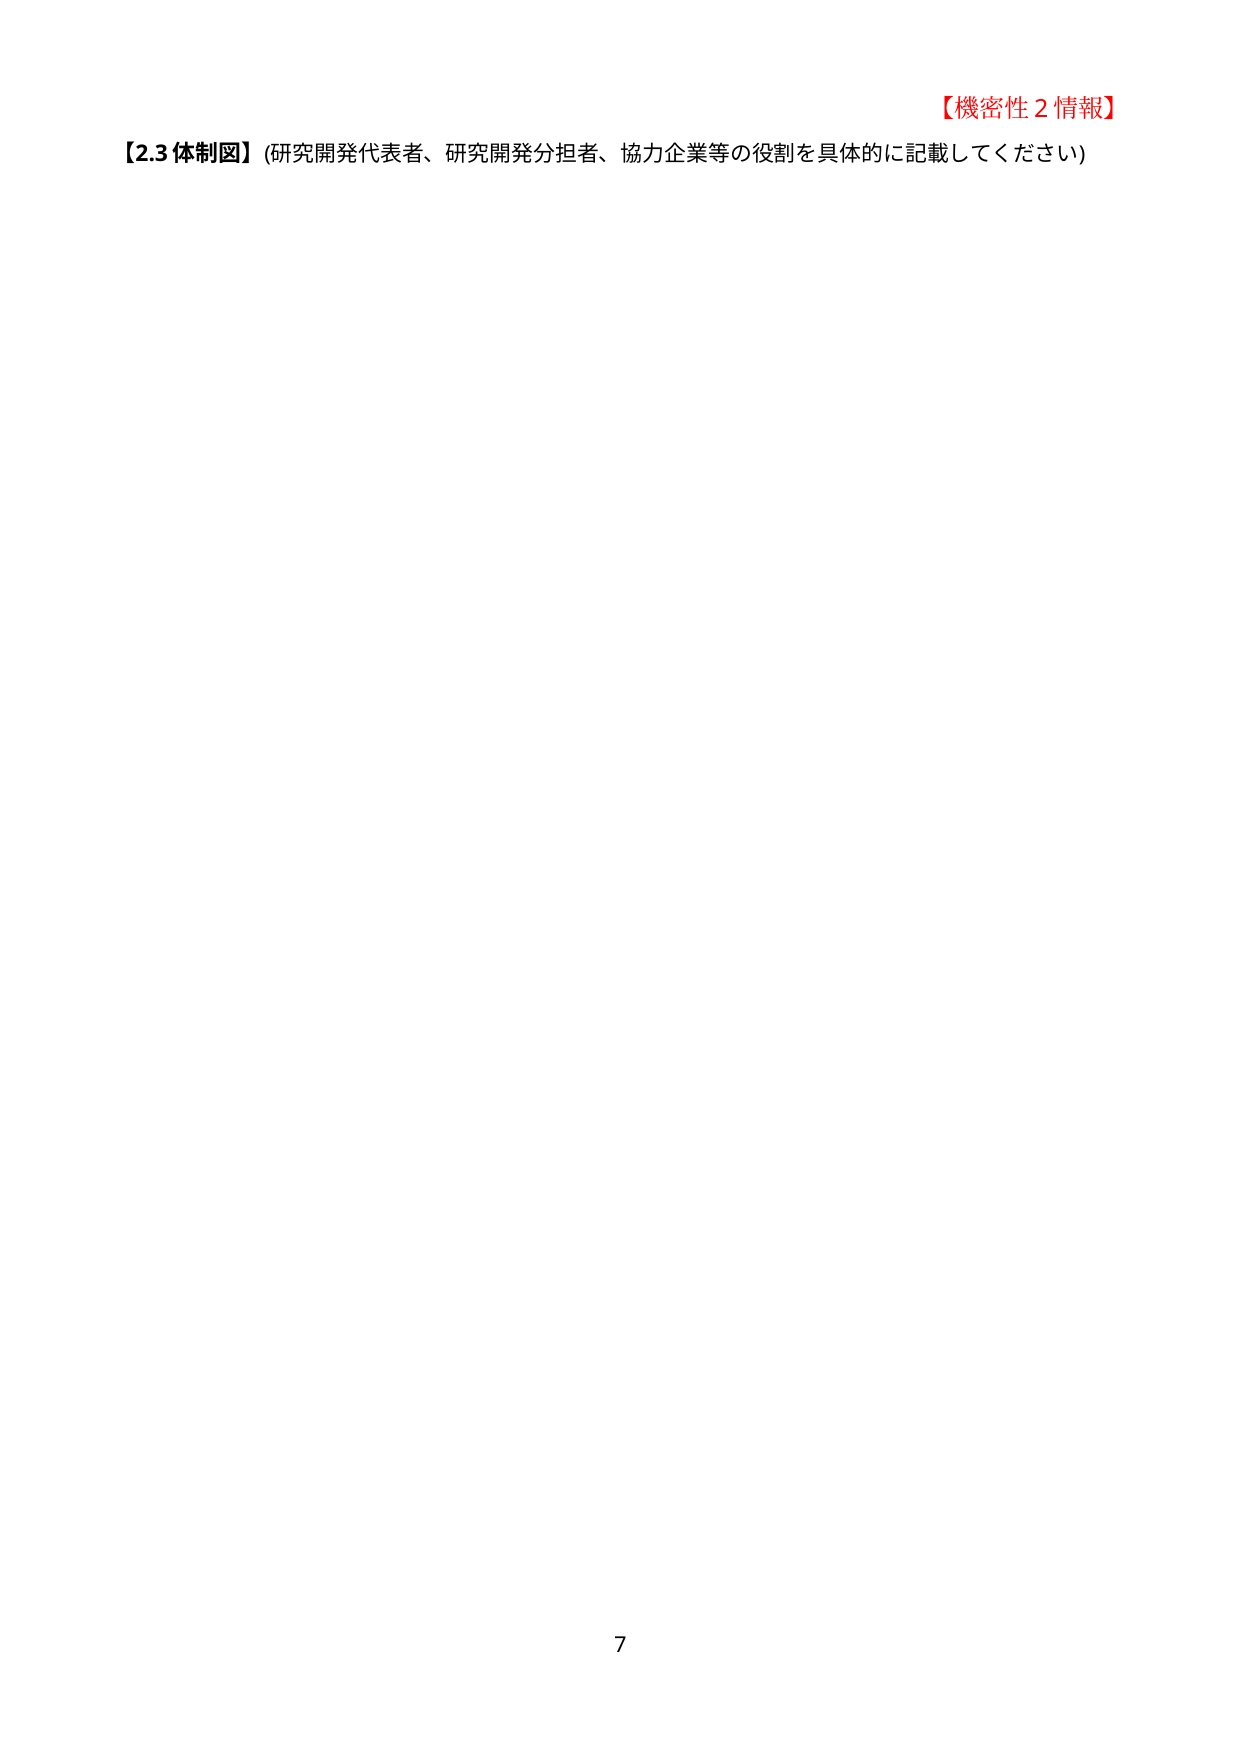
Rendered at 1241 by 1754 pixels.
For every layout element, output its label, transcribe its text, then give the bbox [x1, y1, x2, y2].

text 【2.3体制図】(研究開発代表者、研究開発分担者、協力企業等の役割を具体的に記載してください) [112, 134, 1128, 170]
